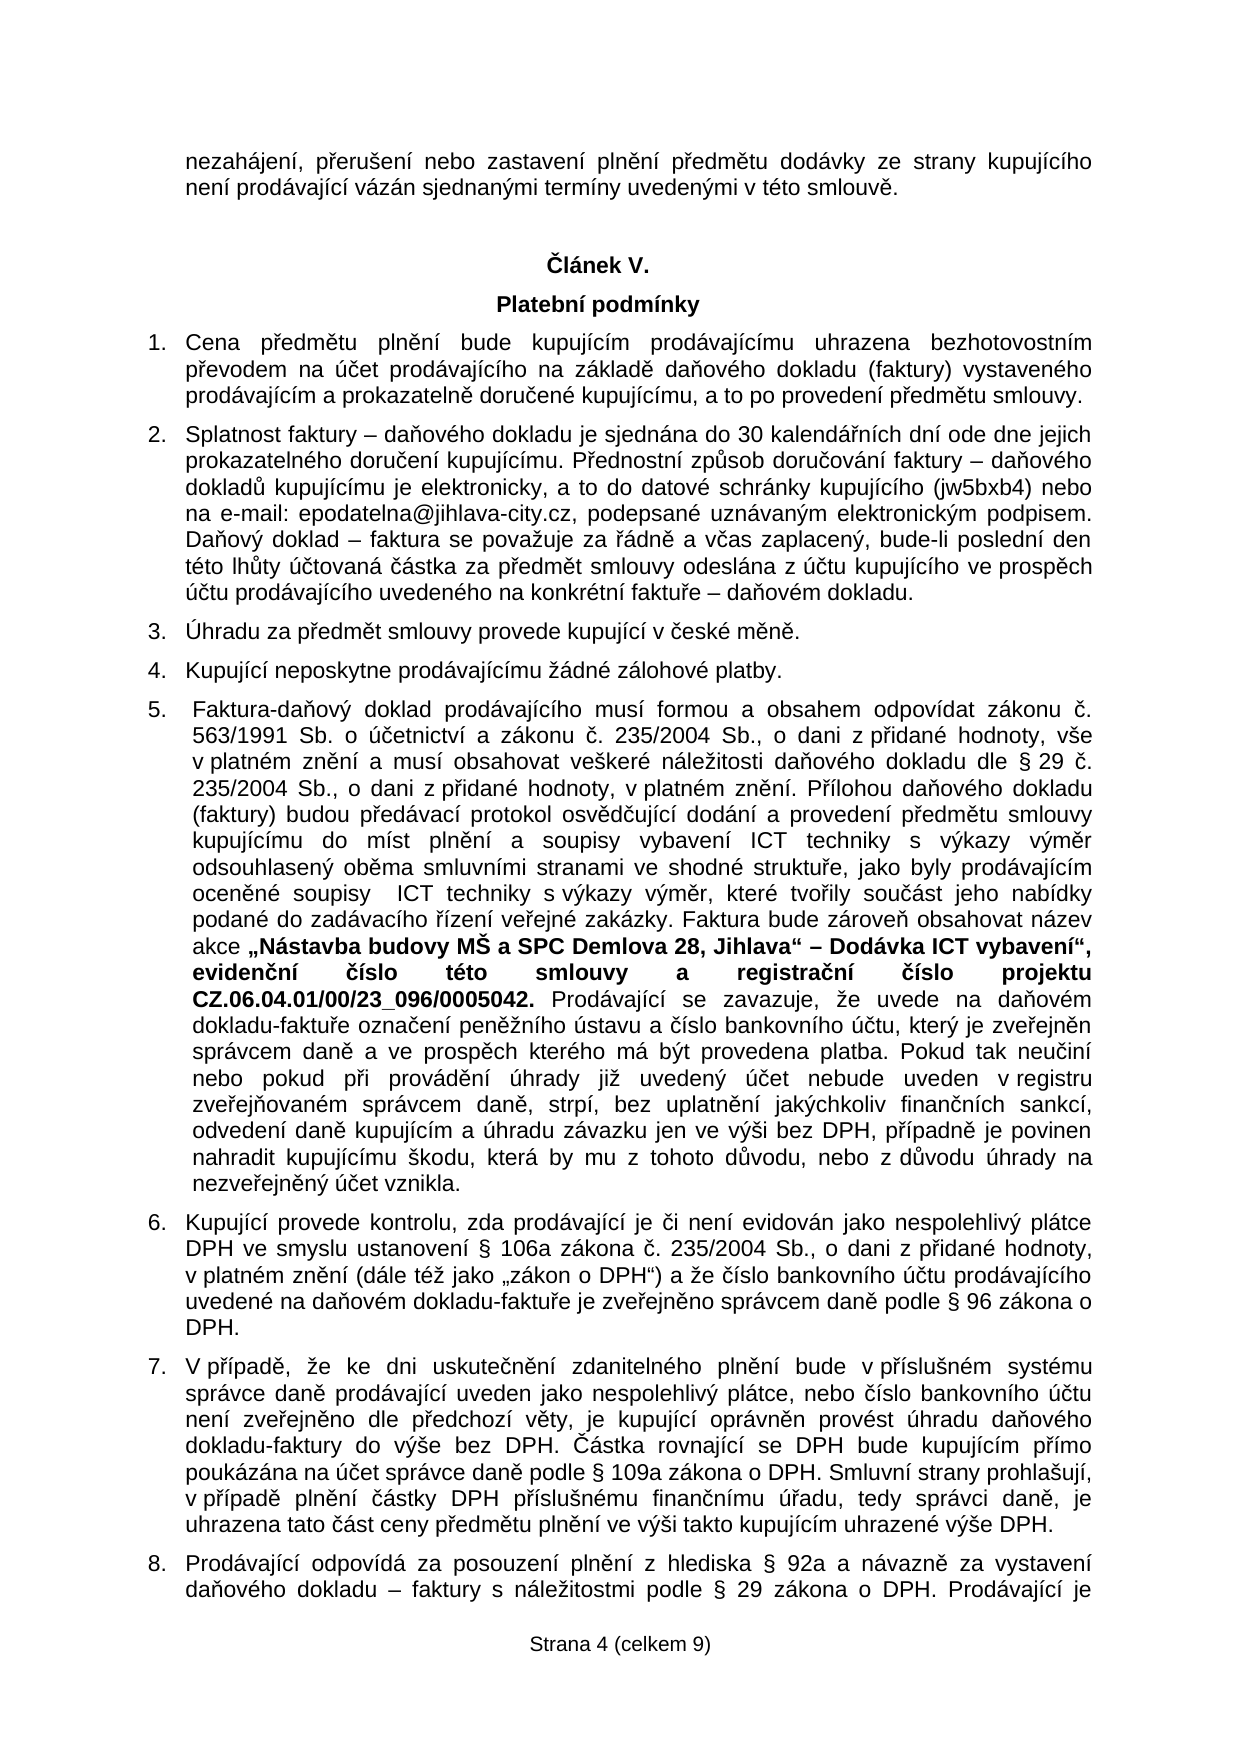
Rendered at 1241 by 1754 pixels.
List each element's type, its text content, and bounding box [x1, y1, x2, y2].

list Faktura-daňový doklad prodávajícího musí formou a obsahem odpovídat zákonu č. 563/1991 Sb. o účetnictví a zákonu č. 235/2004 Sb., o dani z přidané hodnoty, vše v platném znění a musí obsahovat veškeré náležitosti daňového dokladu dle § 29 č. 235/2004 Sb., o dani z přidané hodnoty, v platném znění. Přílohou daňového dokladu (faktury) budou předávací protokol osvědčující dodání a provedení předmětu smlouvy kupujícímu do míst plnění a soupisy vybavení ICT techniky s výkazy výměr odsouhlasený oběma smluvními stranami ve shodné struktuře, jako byly prodávajícím oceněné soupisy ICT techniky s výkazy výměr, které tvořily součást jeho nabídky podané do zadávacího řízení veřejné zakázky. Faktura bude zároveň obsahovat název akce „Nástavba budovy MŠ a SPC Demlova 28, Jihlava“ – Dodávka ICT vybavení“, evidenční číslo této smlouvy a registrační číslo projektu CZ.06.04.01/00/23_096/0005042. Prodávající se zavazuje, že uvede na daňovém dokladu-faktuře označení peněžního ústavu a číslo bankovního účtu, který je zveřejněn správcem daně a ve prospěch kterého má být provedena platba. Pokud tak neučiní nebo pokud při provádění úhrady již uvedený účet nebude uveden v registru zveřejňovaném správcem daně, strpí, bez uplatnění jakýchkoliv finančních sankcí, odvedení daně kupujícím a úhradu závazku jen ve výši bez DPH, případně je povinen nahradit kupujícímu škodu, která by mu z tohoto důvodu, nebo z důvodu úhrady na nezveřejněný účet vznikla. [148, 696, 1093, 1196]
list Kupující provede kontrolu, zda prodávající je či není evidován jako nespolehlivý plátce DPH ve smyslu ustanovení § 106a zákona č. 235/2004 Sb., o dani z přidané hodnoty, v platném znění (dále též jako „zákon o DPH“) a že číslo bankovního účtu prodávajícího uvedené na daňovém dokladu-faktuře je zveřejněno správcem daně podle § 96 zákona o DPH. [148, 1209, 1093, 1341]
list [148, 148, 1093, 200]
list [148, 1550, 1093, 1603]
list V případě, že ke dni uskutečnění zdanitelného plnění bude v příslušném systému správce daně prodávající uveden jako nespolehlivý plátce, nebo číslo bankovního účtu není zveřejněno dle předchozí věty, je kupující oprávněn provést úhradu daňového dokladu-faktury do výše bez DPH. Částka rovnající se DPH bude kupujícím přímo poukázána na účet správce daně podle § 109a zákona o DPH. Smluvní strany prohlašují, v případě plnění částky DPH příslušnému finančnímu úřadu, tedy správci daně, je uhrazena tato část ceny předmětu plnění ve výši takto kupujícím uhrazené výše DPH. [148, 1353, 1093, 1538]
list Cena předmětu plnění bude kupujícím prodávajícímu uhrazena bezhotovostním převodem na účet prodávajícího na základě daňového dokladu (faktury) vystaveného prodávajícím a prokazatelně doručené kupujícímu, a to po provedení předmětu smlouvy. [148, 329, 1093, 408]
list Splatnost faktury – daňového dokladu je sjednána do 30 kalendářních dní ode dne jejich prokazatelného doručení kupujícímu. Přednostní způsob doručování faktury – daňového dokladů kupujícímu je elektronicky, a to do datové schránky kupujícího (jw5bxb4) nebo na e-mail: epodatelna@jihlava-city.cz, podepsané uznávaným elektronickým podpisem. Daňový doklad – faktura se považuje za řádně a včas zaplacený, bude-li poslední den této lhůty účtovaná částka za předmět smlouvy odeslána z účtu kupujícího ve prospěch účtu prodávajícího uvedeného na konkrétní faktuře – daňovém dokladu. [148, 421, 1093, 605]
list Kupující neposkytne prodávajícímu žádné zálohové platby. [148, 657, 1093, 683]
list Úhradu za předmět smlouvy provede kupující v české měně. [148, 618, 1093, 644]
text Platební podmínky [103, 291, 1093, 317]
